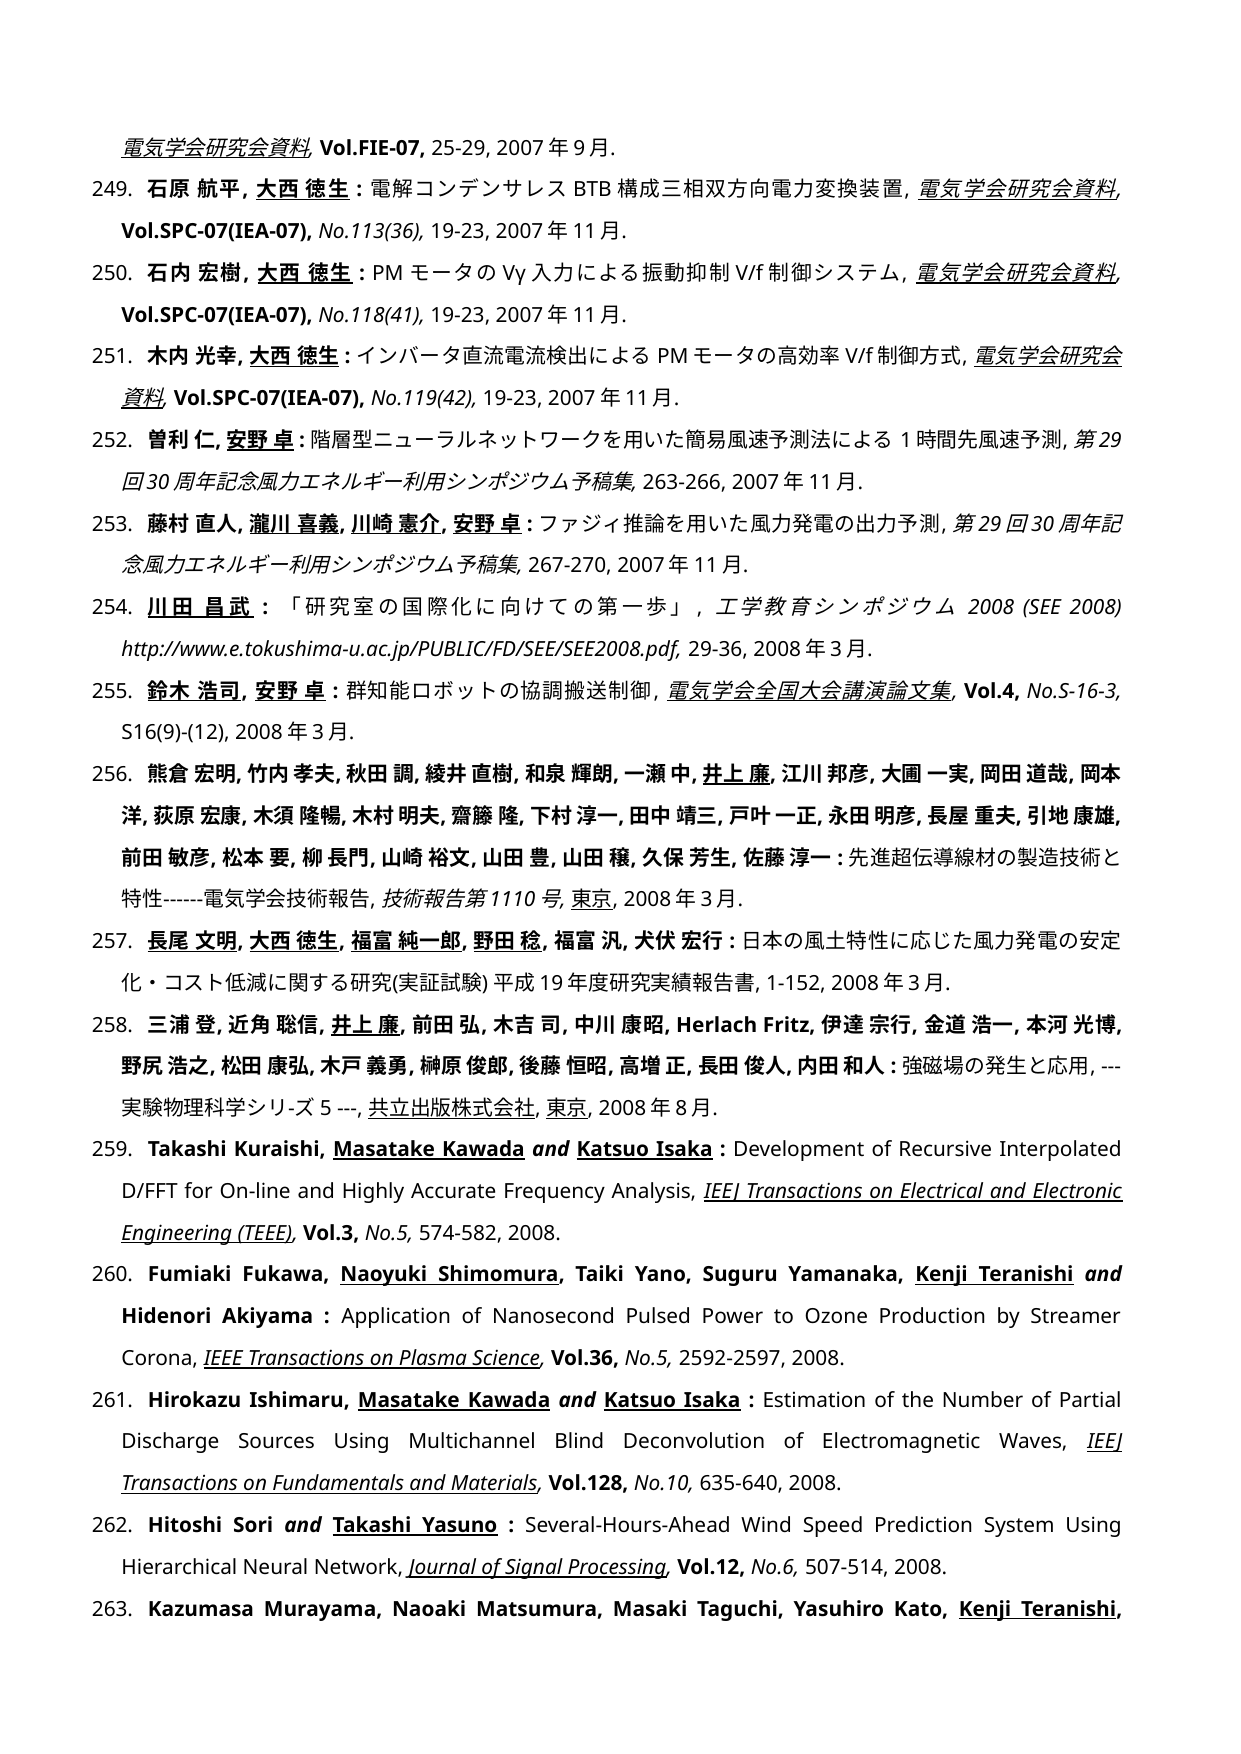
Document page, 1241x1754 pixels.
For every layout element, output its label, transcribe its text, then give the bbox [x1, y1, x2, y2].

list 藤村 直人, 瀧川 喜義, 川崎 憲介, 安野 卓 : ファジィ推論を用いた風力発電の出力予測, 第29回30周年記念風力エネルギー利用シンポジウム予稿集, 267-270, 2007年11月. [92, 501, 1122, 584]
list 熊倉 宏明, 竹内 孝夫, 秋田 調, 綾井 直樹, 和泉 輝朗, 一瀬 中, 井上 廉, 江川 邦彦, 大圃 一実, 岡田 道哉, 岡本 洋, 荻原 宏康, 木須 隆暢, 木村 明夫, 齋籐 隆, 下村 淳一, 田中 靖三, 戸叶 一正, 永田 明彦, 長屋 重夫, 引地 康雄, 前田 敏彦, 松本 要, 柳 長門, 山崎 裕文, 山田 豊, 山田 穣, 久保 芳生, 佐藤 淳一 : 先進超伝導線材の製造技術と特性------電気学会技術報告, 技術報告第1110号, 東京, 2008年3月. [92, 752, 1122, 919]
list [92, 1587, 1122, 1629]
list Takashi Kuraishi, Masatake Kawada and Katsuo Isaka : Development of Recursive Interpolated D/FFT for On-line and Highly Accurate Frequency Analysis, IEEJ Transactions on Electrical and Electronic Engineering (TEEE), Vol.3, No.5, 574-582, 2008. [92, 1128, 1122, 1253]
list 石内 宏樹, 大西 徳生 : PMモータのVγ入力による振動抑制V/f制御システム, 電気学会研究会資料, Vol.SPC-07(IEA-07), No.118(41), 19-23, 2007年11月. [92, 250, 1122, 334]
list Hirokazu Ishimaru, Masatake Kawada and Katsuo Isaka : Estimation of the Number of Partial Discharge Sources Using Multichannel Blind Deconvolution of Electromagnetic Waves, IEEJ Transactions on Fundamentals and Materials, Vol.128, No.10, 635-640, 2008. [92, 1378, 1122, 1503]
list 長尾 文明, 大西 徳生, 福富 純一郎, 野田 稔, 福富 汎, 犬伏 宏行 : 日本の風土特性に応じた風力発電の安定化・コスト低減に関する研究(実証試験) 平成19年度研究実績報告書, 1-152, 2008年3月. [92, 919, 1122, 1002]
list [92, 125, 1122, 167]
list 石原 航平, 大西 徳生 : 電解コンデンサレスBTB構成三相双方向電力変換装置, 電気学会研究会資料, Vol.SPC-07(IEA-07), No.113(36), 19-23, 2007年11月. [92, 167, 1122, 250]
list Hitoshi Sori and Takashi Yasuno : Several-Hours-Ahead Wind Speed Prediction System Using Hierarchical Neural Network, Journal of Signal Processing, Vol.12, No.6, 507-514, 2008. [92, 1503, 1122, 1587]
list 木内 光幸, 大西 徳生 : インバータ直流電流検出によるPMモータの高効率V/f制御方式, 電気学会研究会資料, Vol.SPC-07(IEA-07), No.119(42), 19-23, 2007年11月. [92, 334, 1122, 417]
list 川田 昌武 : 「研究室の国際化に向けての第一歩」, 工学教育シンポジウム 2008 (SEE 2008) http://www.e.tokushima-u.ac.jp/PUBLIC/FD/SEE/SEE2008.pdf, 29-36, 2008年3月. [92, 584, 1122, 668]
list Fumiaki Fukawa, Naoyuki Shimomura, Taiki Yano, Suguru Yamanaka, Kenji Teranishi and Hidenori Akiyama : Application of Nanosecond Pulsed Power to Ozone Production by Streamer Corona, IEEE Transactions on Plasma Science, Vol.36, No.5, 2592-2597, 2008. [92, 1253, 1122, 1378]
list 三浦 登, 近角 聡信, 井上 廉, 前田 弘, 木吉 司, 中川 康昭, Herlach Fritz, 伊達 宗行, 金道 浩一, 本河 光博, 野尻 浩之, 松田 康弘, 木戸 義勇, 榊原 俊郎, 後藤 恒昭, 高増 正, 長田 俊人, 内田 和人 : 強磁場の発生と応用, --- 実験物理科学シリ-ズ5 ---, 共立出版株式会社, 東京, 2008年8月. [92, 1002, 1122, 1128]
list 鈴木 浩司, 安野 卓 : 群知能ロボットの協調搬送制御, 電気学会全国大会講演論文集, Vol.4, No.S-16-3, S16(9)-(12), 2008年3月. [92, 668, 1122, 752]
list 曽利 仁, 安野 卓 : 階層型ニューラルネットワークを用いた簡易風速予測法による1時間先風速予測, 第29回30周年記念風力エネルギー利用シンポジウム予稿集, 263-266, 2007年11月. [92, 417, 1122, 501]
